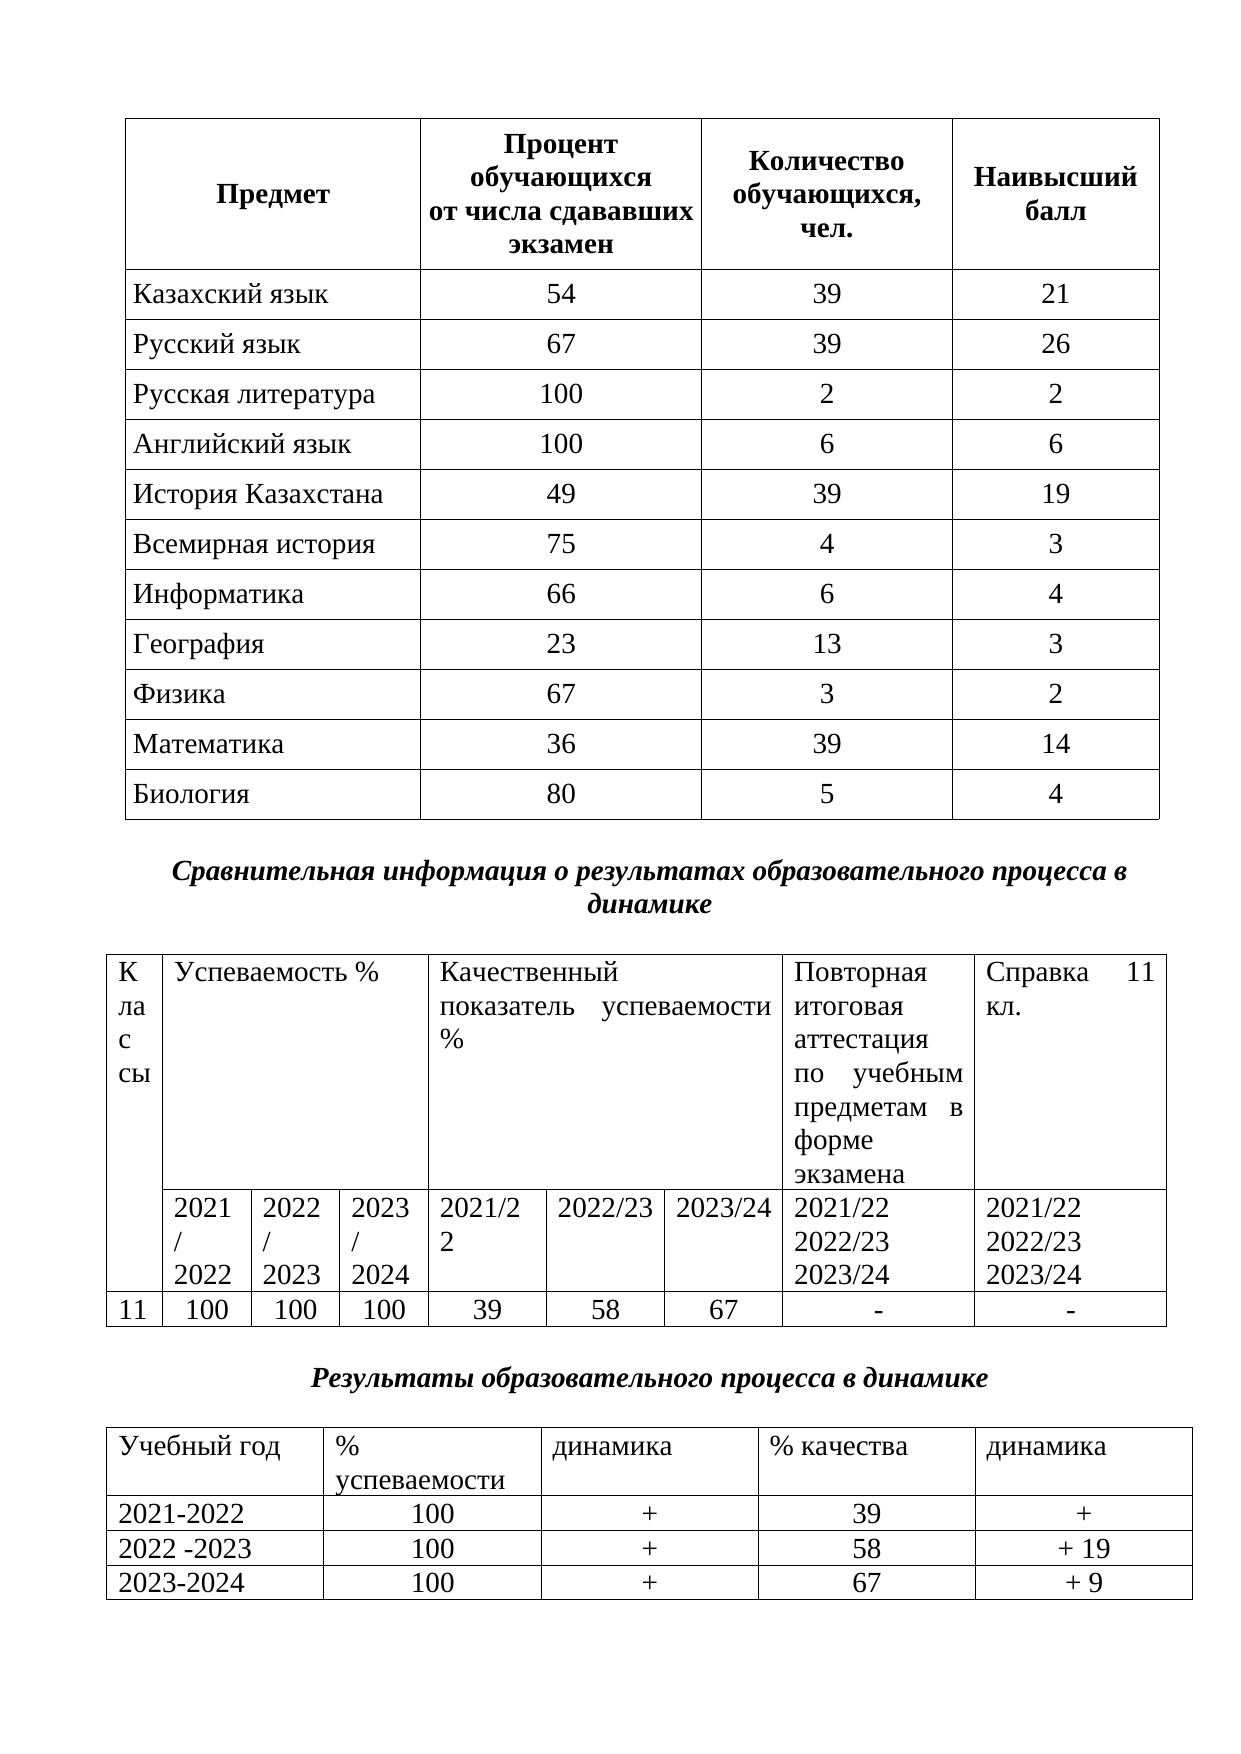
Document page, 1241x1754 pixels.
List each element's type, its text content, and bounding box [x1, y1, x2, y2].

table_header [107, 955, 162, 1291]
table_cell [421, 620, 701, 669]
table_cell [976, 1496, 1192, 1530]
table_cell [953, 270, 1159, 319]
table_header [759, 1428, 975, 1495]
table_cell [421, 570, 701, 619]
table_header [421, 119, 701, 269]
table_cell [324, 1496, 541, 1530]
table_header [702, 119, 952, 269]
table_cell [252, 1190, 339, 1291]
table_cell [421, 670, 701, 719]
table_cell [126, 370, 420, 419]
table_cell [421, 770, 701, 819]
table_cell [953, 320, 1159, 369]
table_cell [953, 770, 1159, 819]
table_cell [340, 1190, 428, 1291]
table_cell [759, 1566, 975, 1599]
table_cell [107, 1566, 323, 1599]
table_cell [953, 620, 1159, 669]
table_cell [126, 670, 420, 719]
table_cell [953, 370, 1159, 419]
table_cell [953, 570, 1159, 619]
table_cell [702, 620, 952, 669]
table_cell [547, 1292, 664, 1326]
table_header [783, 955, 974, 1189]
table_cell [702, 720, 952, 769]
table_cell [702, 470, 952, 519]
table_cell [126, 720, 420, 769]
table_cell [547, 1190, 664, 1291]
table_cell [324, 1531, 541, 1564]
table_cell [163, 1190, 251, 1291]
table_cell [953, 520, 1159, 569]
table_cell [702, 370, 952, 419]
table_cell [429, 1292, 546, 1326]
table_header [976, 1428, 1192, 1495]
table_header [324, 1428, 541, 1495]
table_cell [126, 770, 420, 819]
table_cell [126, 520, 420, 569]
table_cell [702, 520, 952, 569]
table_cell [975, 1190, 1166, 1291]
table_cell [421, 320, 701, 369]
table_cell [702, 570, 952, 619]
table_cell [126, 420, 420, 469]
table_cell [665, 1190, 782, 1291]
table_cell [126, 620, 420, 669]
text Сравнительная информация о результатах образовательного процесса в динамике [118, 853, 1181, 920]
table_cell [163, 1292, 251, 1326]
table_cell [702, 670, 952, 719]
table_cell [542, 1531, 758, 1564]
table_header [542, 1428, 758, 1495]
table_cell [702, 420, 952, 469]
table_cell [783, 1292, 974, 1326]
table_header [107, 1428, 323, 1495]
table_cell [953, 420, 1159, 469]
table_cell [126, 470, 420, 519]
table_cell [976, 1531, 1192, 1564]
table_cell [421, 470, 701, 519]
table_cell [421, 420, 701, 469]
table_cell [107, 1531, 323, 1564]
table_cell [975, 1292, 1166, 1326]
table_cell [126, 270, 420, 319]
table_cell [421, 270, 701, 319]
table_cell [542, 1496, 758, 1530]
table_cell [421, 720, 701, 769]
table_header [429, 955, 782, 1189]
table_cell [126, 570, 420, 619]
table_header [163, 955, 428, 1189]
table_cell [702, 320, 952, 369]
text Результаты образовательного процесса в динамике [118, 1360, 1181, 1394]
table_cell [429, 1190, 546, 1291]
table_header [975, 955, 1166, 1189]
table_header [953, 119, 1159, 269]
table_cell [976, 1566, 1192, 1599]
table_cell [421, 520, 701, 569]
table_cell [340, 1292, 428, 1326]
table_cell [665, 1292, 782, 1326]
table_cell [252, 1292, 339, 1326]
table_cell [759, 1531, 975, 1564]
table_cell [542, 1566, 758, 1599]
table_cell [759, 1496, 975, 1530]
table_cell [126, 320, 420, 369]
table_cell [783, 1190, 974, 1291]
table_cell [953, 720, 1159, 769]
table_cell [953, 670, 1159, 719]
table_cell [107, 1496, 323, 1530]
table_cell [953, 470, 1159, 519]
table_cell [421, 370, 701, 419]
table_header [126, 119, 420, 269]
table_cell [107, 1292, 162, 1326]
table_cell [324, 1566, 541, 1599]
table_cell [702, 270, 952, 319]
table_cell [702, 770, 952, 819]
